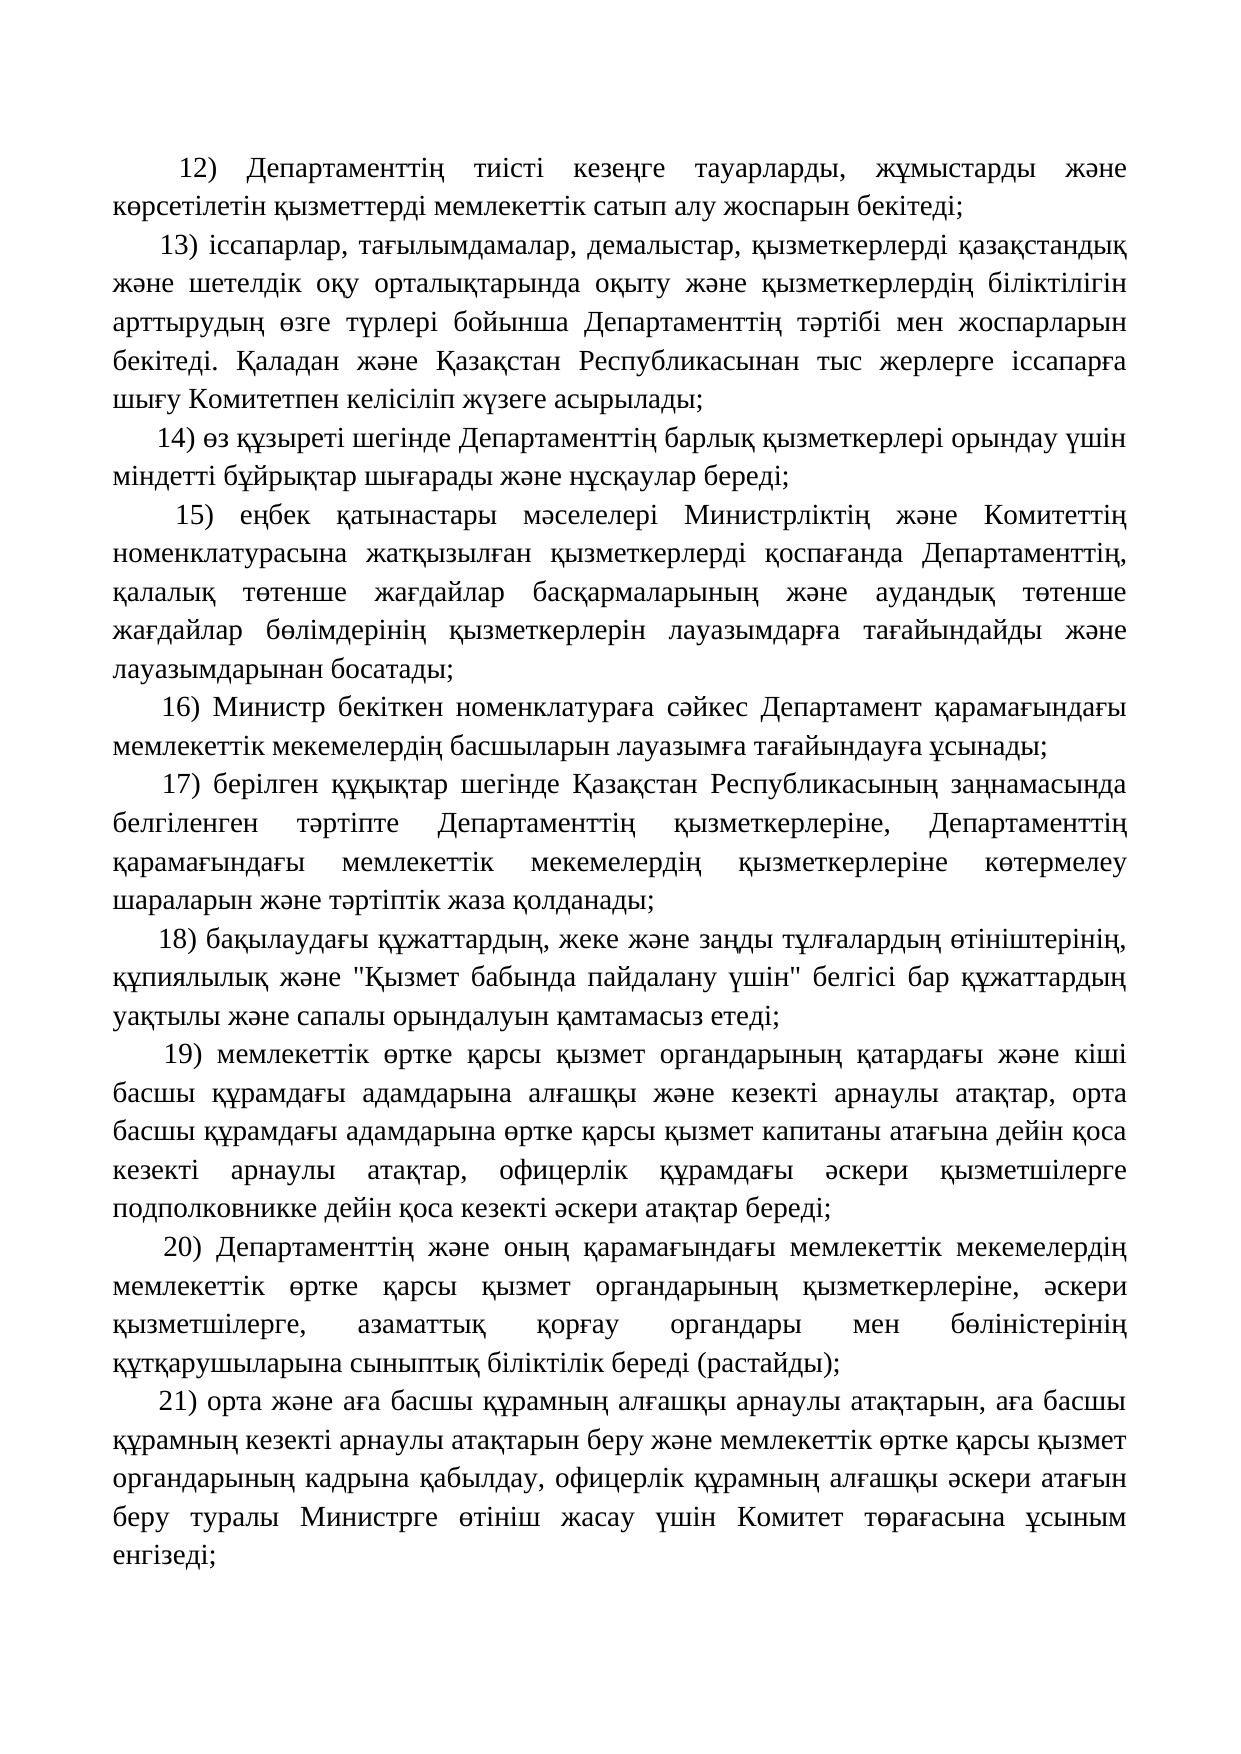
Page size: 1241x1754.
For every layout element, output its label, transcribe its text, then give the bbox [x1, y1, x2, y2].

text 19) мемлекеттік өртке қарсы қызмет органдарының қатардағы және кіші басшы құрамдағы адамдарына алғашқы және кезекті арнаулы атақтар, орта басшы құрамдағы адамдарына өртке қарсы қызмет капитаны атағына дейін қоса кезекті арнаулы атақтар, офицерлік құрамдағы әскери қызметшілерге подполковникке дейін қоса кезекті әскери атақтар береді; [112, 1036, 1128, 1224]
text 18) бақылаудағы құжаттардың, жеке және заңды тұлғалардың өтініштерінің, құпиялылық және "Қызмет бабында пайдалану үшін" белгісі бар құжаттардың уақтылы және сапалы орындалуын қамтамасыз етеді; [112, 921, 1128, 1031]
text 13) іссапарлар, тағылымдамалар, демалыстар, қызметкерлерді қазақстандық және шетелдік оқу орталықтарында оқыту және қызметкерлердің біліктілігін арттырудың өзге түрлері бойынша Департаменттің тәртібі мен жоспарларын бекітеді. Қаладан және Қазақстан Республикасынан тыс жерлерге іссапарға шығу Комитетпен келісіліп жүзеге асырылады; [112, 227, 1128, 415]
text 20) Департаменттің және оның қарамағындағы мемлекеттік мекемелердің мемлекеттік өртке қарсы қызмет органдарының қызметкерлеріне, әскери қызметшілерге, азаматтық қорғау органдары мен бөліністерінің құтқарушыларына сыныптық біліктілік береді (растайды); [112, 1229, 1128, 1378]
text 15) еңбек қатынастары мәселелері Министрліктің және Комитеттің номенклатурасына жатқызылған қызметкерлерді қоспағанда Департаменттің, қалалық төтенше жағдайлар басқармаларының және аудандық төтенше жағдайлар бөлімдерінің қызметкерлерін лауазымдарға тағайындайды және лауазымдарынан босатады; [112, 497, 1128, 684]
text 12) Департаменттің тиісті кезеңге тауарларды, жұмыстарды және көрсетілетін қызметтерді мемлекеттік сатып алу жоспарын бекітеді; [112, 150, 1128, 222]
text 21) орта және аға басшы құрамның алғашқы арнаулы атақтарын, аға басшы құрамның кезекті арнаулы атақтарын беру және мемлекеттік өртке қарсы қызмет органдарының кадрына қабылдау, офицерлік құрамның алғашқы әскери атағын беру туралы Министрге өтініш жасау үшін Комитет төрағасына ұсыным енгізеді; [112, 1383, 1128, 1571]
text 14) өз құзыреті шегінде Департаменттің барлық қызметкерлері орындау үшін міндетті бұйрықтар шығарады және нұсқаулар береді; [112, 420, 1128, 492]
text 17) берілген құқықтар шегінде Қазақстан Республикасының заңнамасында белгіленген тәртіпте Департаменттің қызметкерлеріне, Департаменттің қарамағындағы мемлекеттік мекемелердің қызметкерлеріне көтермелеу шараларын және тәртіптік жаза қолданады; [112, 767, 1128, 916]
text 16) Министр бекіткен номенклатураға сәйкес Департамент қарамағындағы мемлекеттік мекемелердің басшыларын лауазымға тағайындауға ұсынады; [112, 689, 1128, 762]
